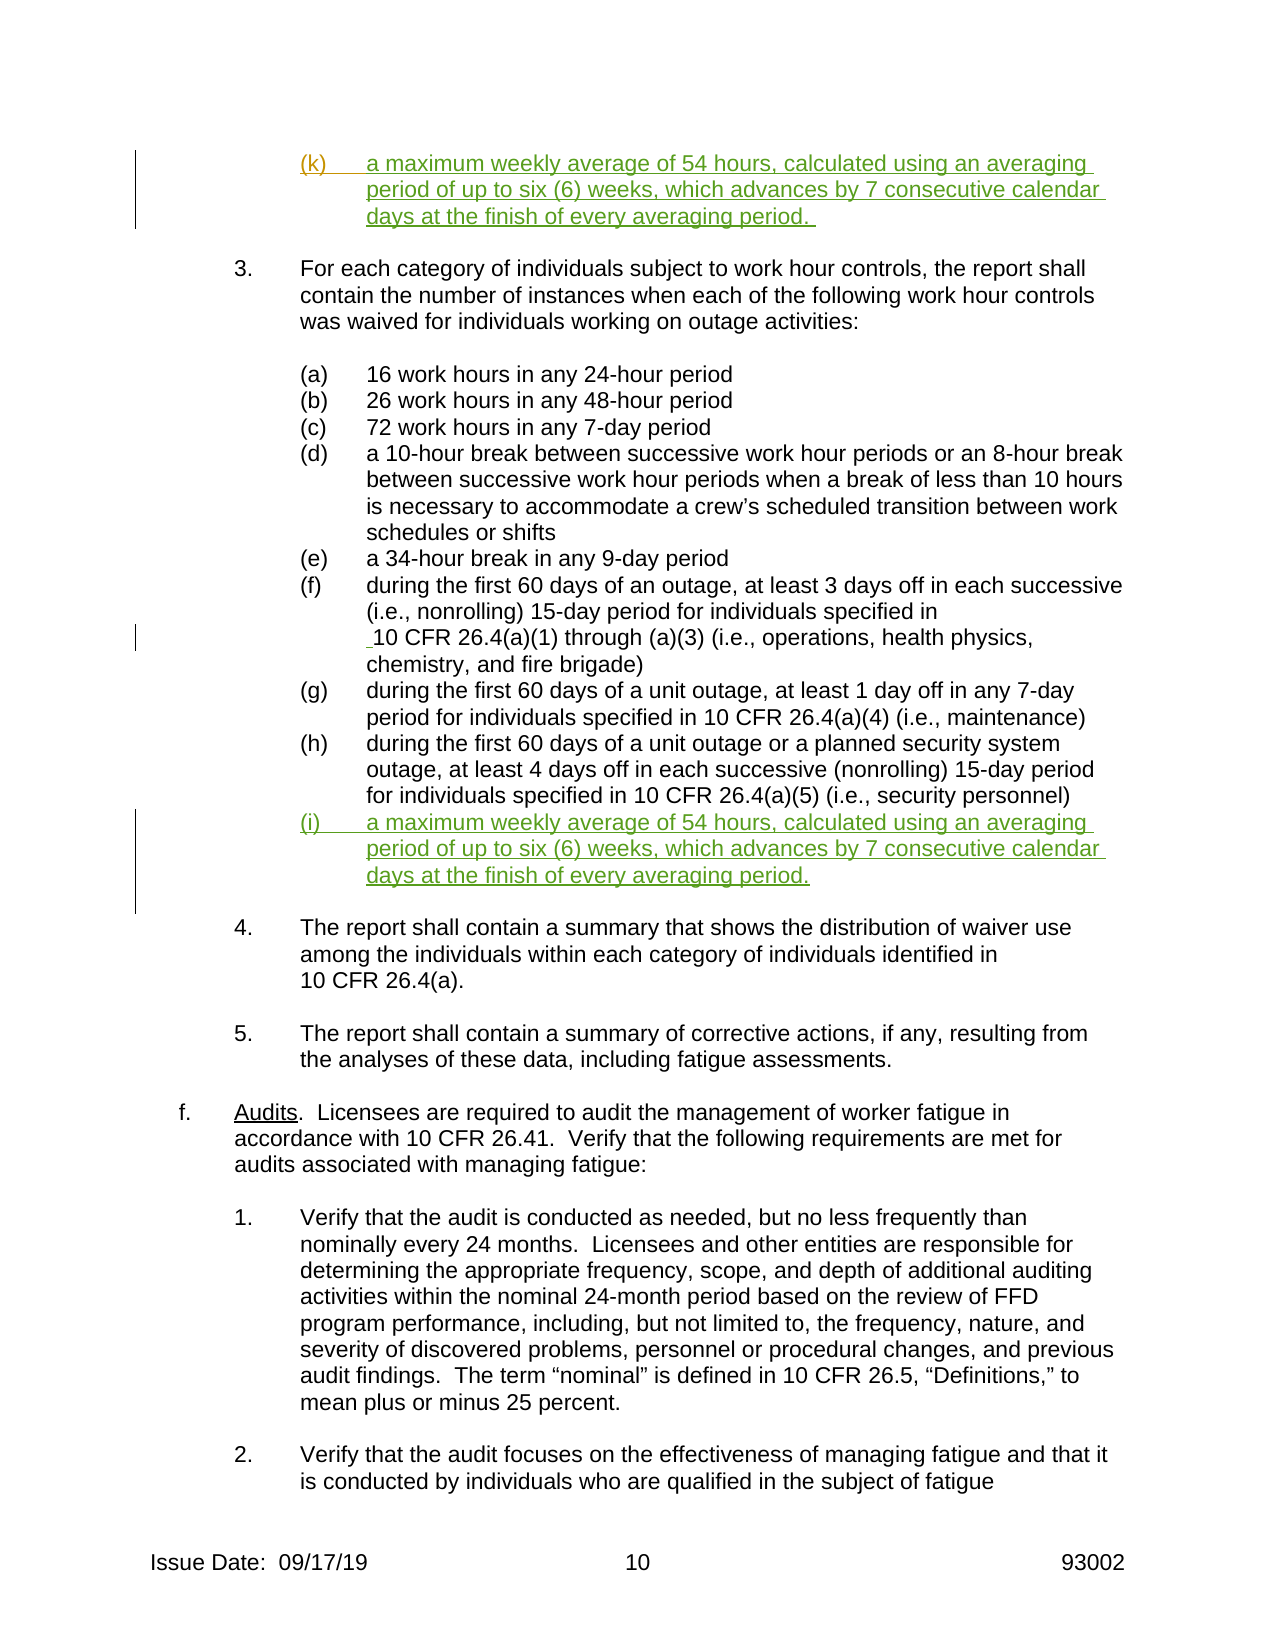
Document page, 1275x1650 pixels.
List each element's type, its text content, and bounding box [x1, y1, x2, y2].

text (g) during the first 60 days of a unit outage, at least 1 day off in any 7-day period for individuals specified in 10 CFR 26.4(a)(4) (i.e., maintenance) [300, 677, 1125, 730]
text (c) 72 work hours in any 7-day period [300, 413, 1125, 440]
text (a) 16 work hours in any 24-hour period [300, 361, 1125, 387]
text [234, 1441, 1125, 1494]
text (b) 26 work hours in any 48-hour period [300, 387, 1125, 413]
text (h) during the first 60 days of a unit outage or a planned security system outage, at least 4 days off in each successive (nonrolling) 15-day period for individuals specified in 10 CFR 26.4(a)(5) (i.e., security personnel) [300, 730, 1125, 809]
text 10 CFR 26.4(a)(1) through (a)(3) (i.e., operations, health physics, chemistry, and fire brigade) [366, 624, 1125, 677]
text 1. Verify that the audit is conducted as needed, but no less frequently than nominally every 24 months. Licensees and other entities are responsible for determining the appropriate frequency, scope, and depth of additional auditing activities within the nominal 24-month period based on the review of FFD program performance, including, but not limited to, the frequency, nature, and severity of discovered problems, personnel or procedural changes, and previous audit findings. The term “nominal” is defined in 10 CFR 26.5, “Definitions,” to mean plus or minus 25 percent. [234, 1204, 1125, 1415]
text (f) during the first 60 days of an outage, at least 3 days off in each successive (i.e., nonrolling) 15-day period for individuals specified in [300, 572, 1125, 624]
text 4. The report shall contain a summary that shows the distribution of waiver use among the individuals within each category of individuals identified in 10 CFR 26.4(a). [234, 914, 1125, 993]
text (d) a 10-hour break between successive work hour periods or an 8-hour break between successive work hour periods when a break of less than 10 hours is necessary to accommodate a crew’s scheduled transition between work schedules or shifts [300, 440, 1125, 545]
text f. Audits. Licensees are required to audit the management of worker fatigue in accordance with 10 CFR 26.41. Verify that the following requirements are met for audits associated with managing fatigue: [178, 1099, 1125, 1178]
text 5. The report shall contain a summary of corrective actions, if any, resulting from the analyses of these data, including fatigue assessments. [234, 1020, 1125, 1072]
text 3. For each category of individuals subject to work hour controls, the report shall contain the number of instances when each of the following work hour controls was waived for individuals working on outage activities: [234, 255, 1125, 334]
text (e) a 34-hour break in any 9-day period [300, 545, 1125, 572]
